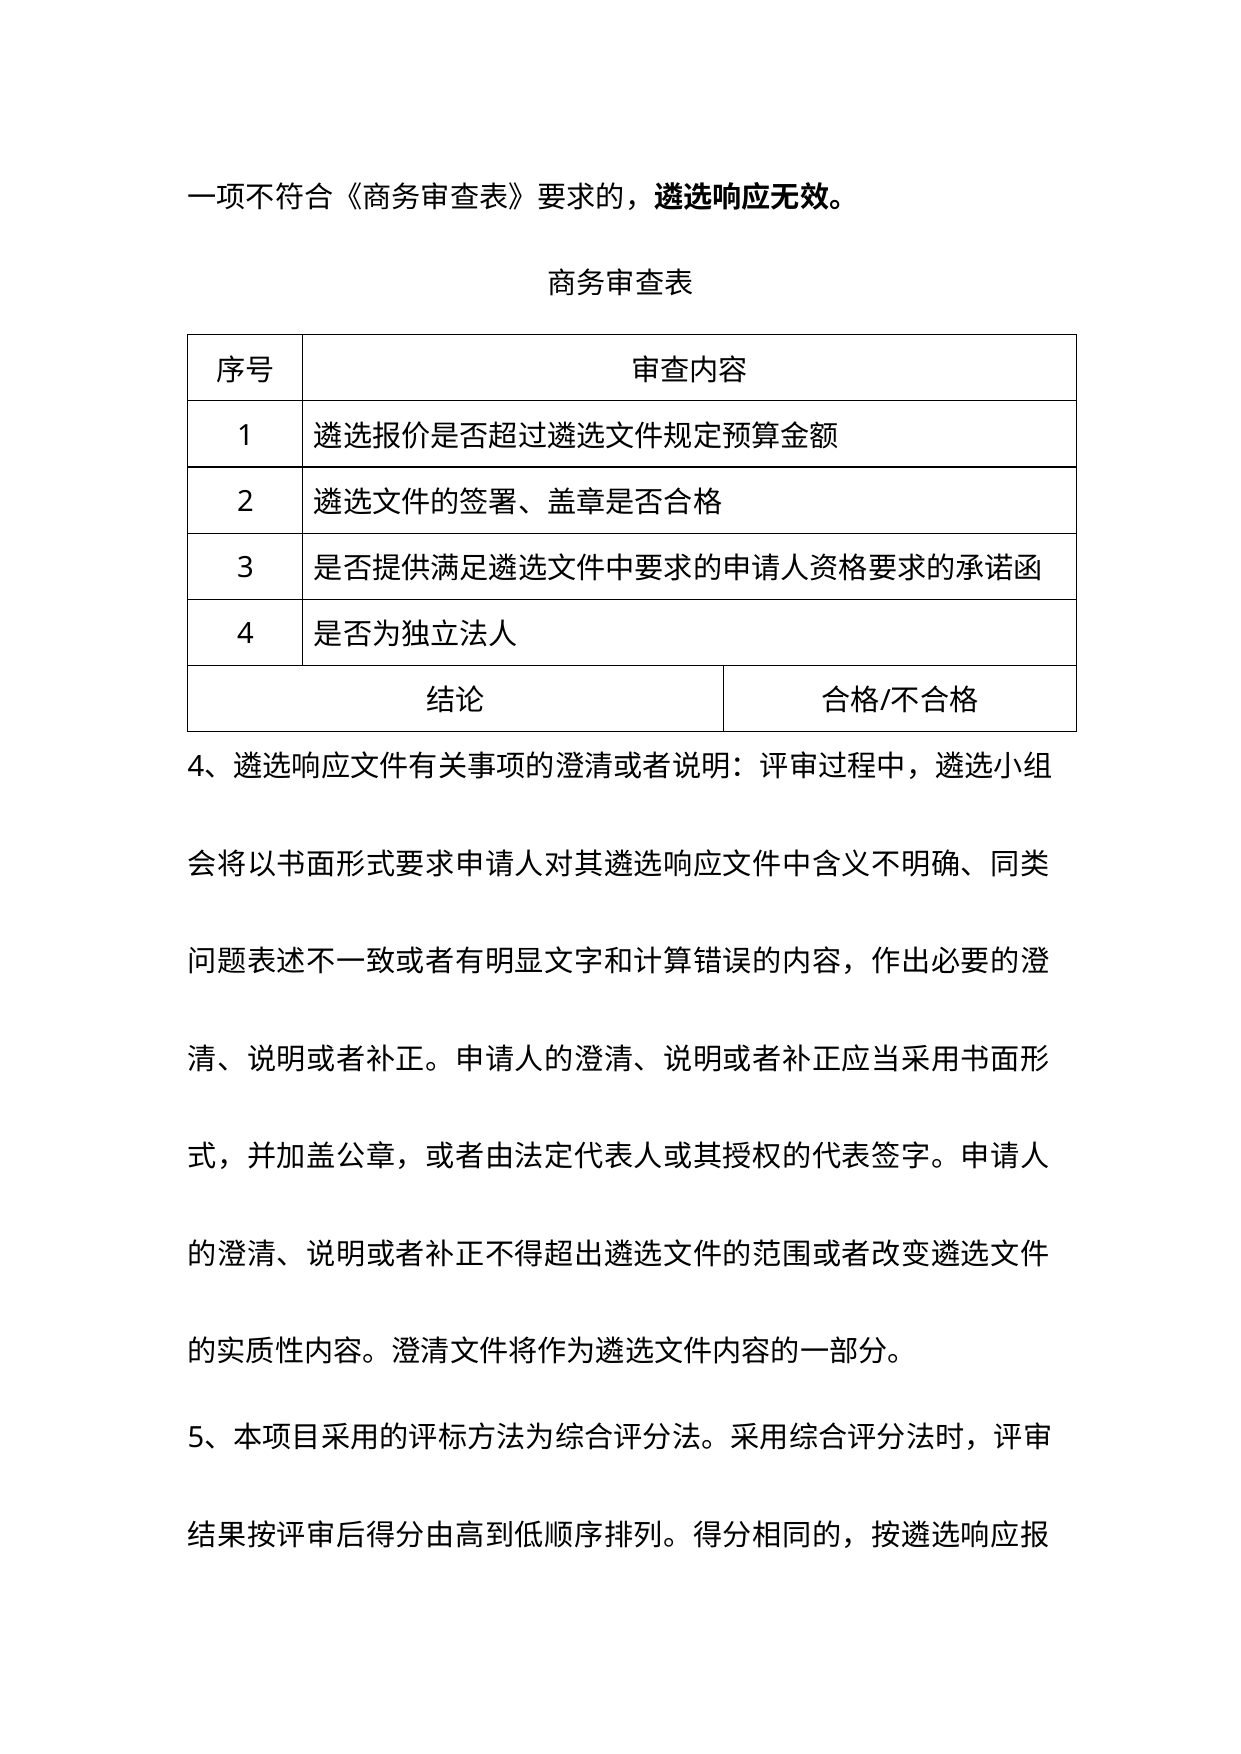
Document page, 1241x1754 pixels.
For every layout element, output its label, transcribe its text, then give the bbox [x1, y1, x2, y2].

table_cell 2 [188, 468, 302, 532]
table_cell 1 [188, 401, 302, 466]
table_header 审查内容 [303, 335, 1076, 400]
text 商务审查表 [187, 248, 1053, 313]
table_cell 4 [188, 600, 302, 664]
table_cell 遴选文件的签署、盖章是否合格 [303, 468, 1076, 532]
table_cell 结论 [188, 666, 723, 731]
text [187, 1403, 1053, 1565]
text 4、遴选响应文件有关事项的澄清或者说明：评审过程中，遴选小组会将以书面形式要求申请人对其遴选响应文件中含义不明确、同类问题表述不一致或者有明显文字和计算错误的内容，作出必要的澄清、说明或者补正。申请人的澄清、说明或者补正应当采用书面形式，并加盖公章，或者由法定代表人或其授权的代表签字。申请人的澄清、说明或者补正不得超出遴选文件的范围或者改变遴选文件的实质性内容。澄清文件将作为遴选文件内容的一部分。 [187, 732, 1053, 1382]
table_cell 3 [188, 534, 302, 598]
table_cell 是否提供满足遴选文件中要求的申请人资格要求的承诺函 [303, 534, 1076, 598]
table_cell 是否为独立法人 [303, 600, 1076, 664]
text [187, 162, 1053, 227]
table_cell 遴选报价是否超过遴选文件规定预算金额 [303, 401, 1076, 466]
table_header 序号 [188, 335, 302, 400]
table_cell 合格/不合格 [724, 666, 1076, 731]
